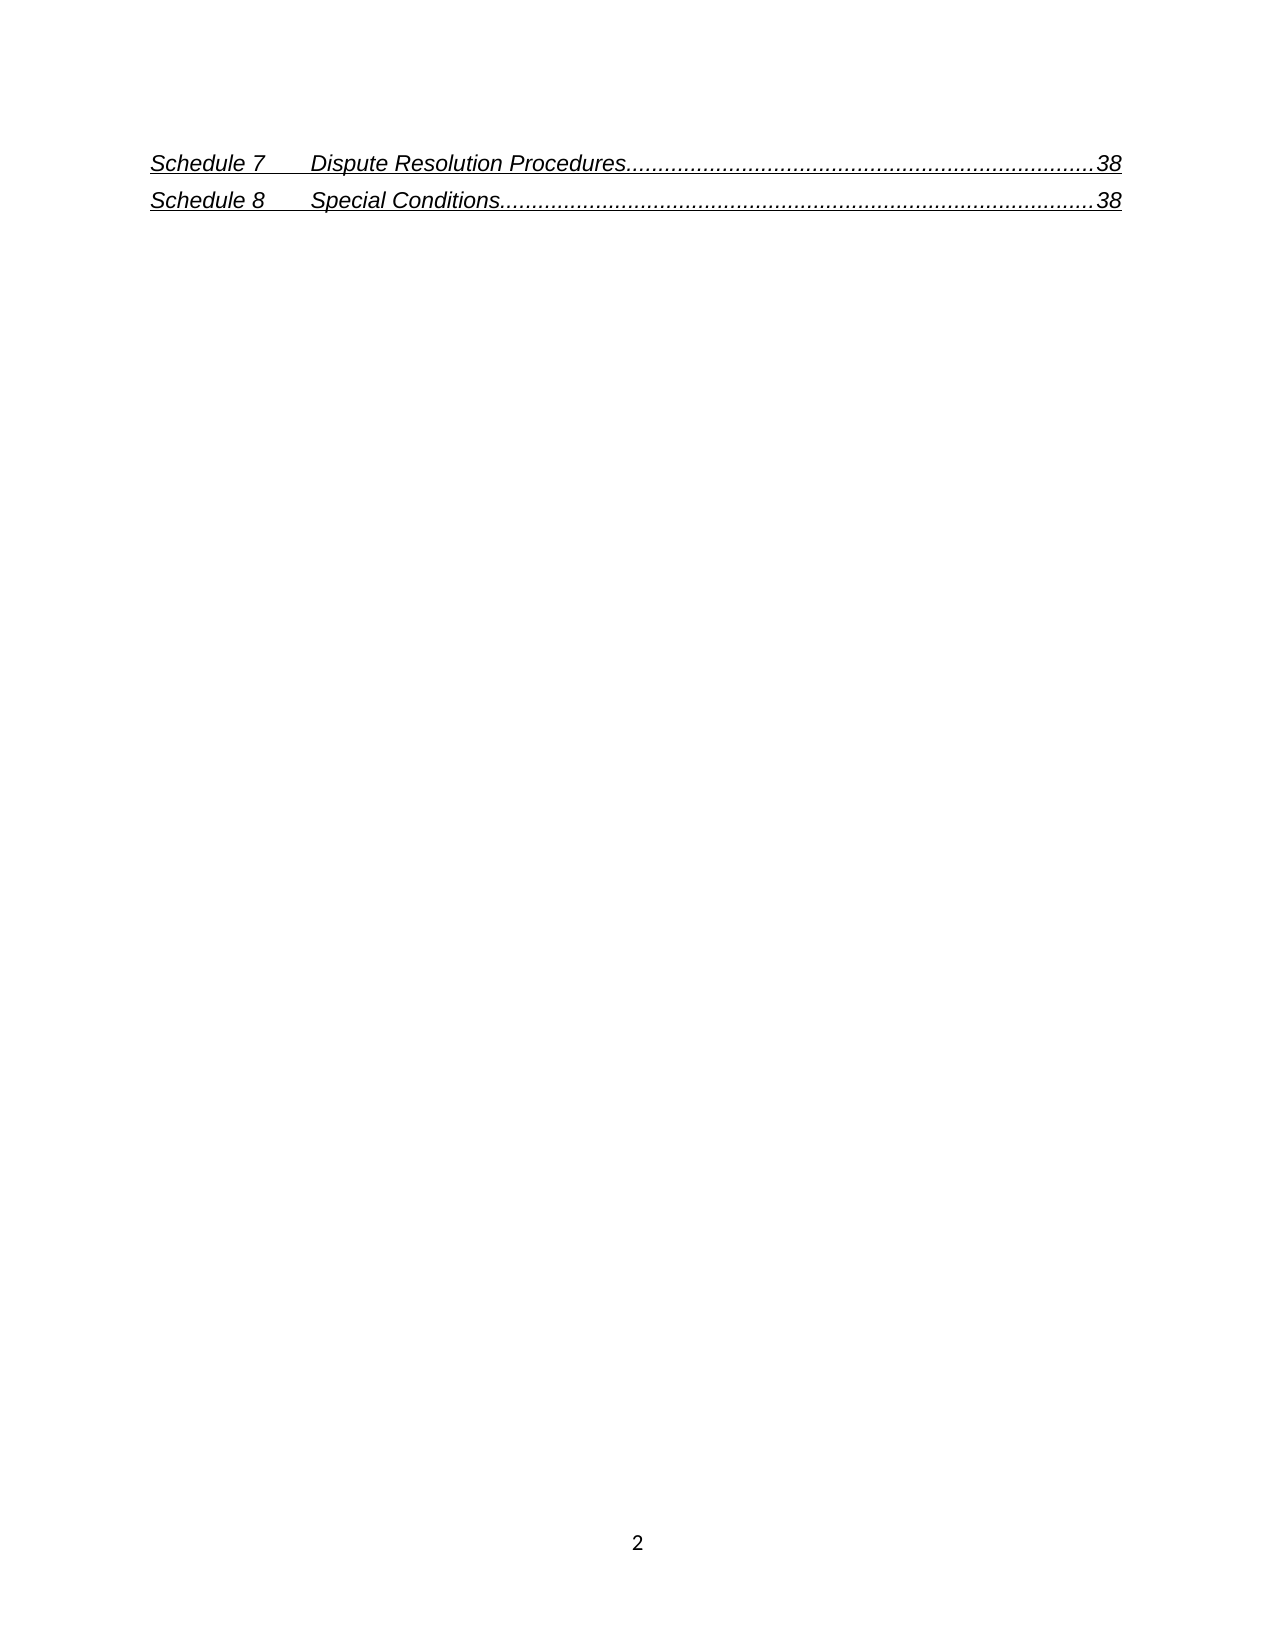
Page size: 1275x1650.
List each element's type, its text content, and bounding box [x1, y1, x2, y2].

text Schedule 7 Dispute Resolution Procedures 36 [150, 150, 1125, 176]
text Schedule 8 Special Conditions 36 [150, 187, 1125, 213]
